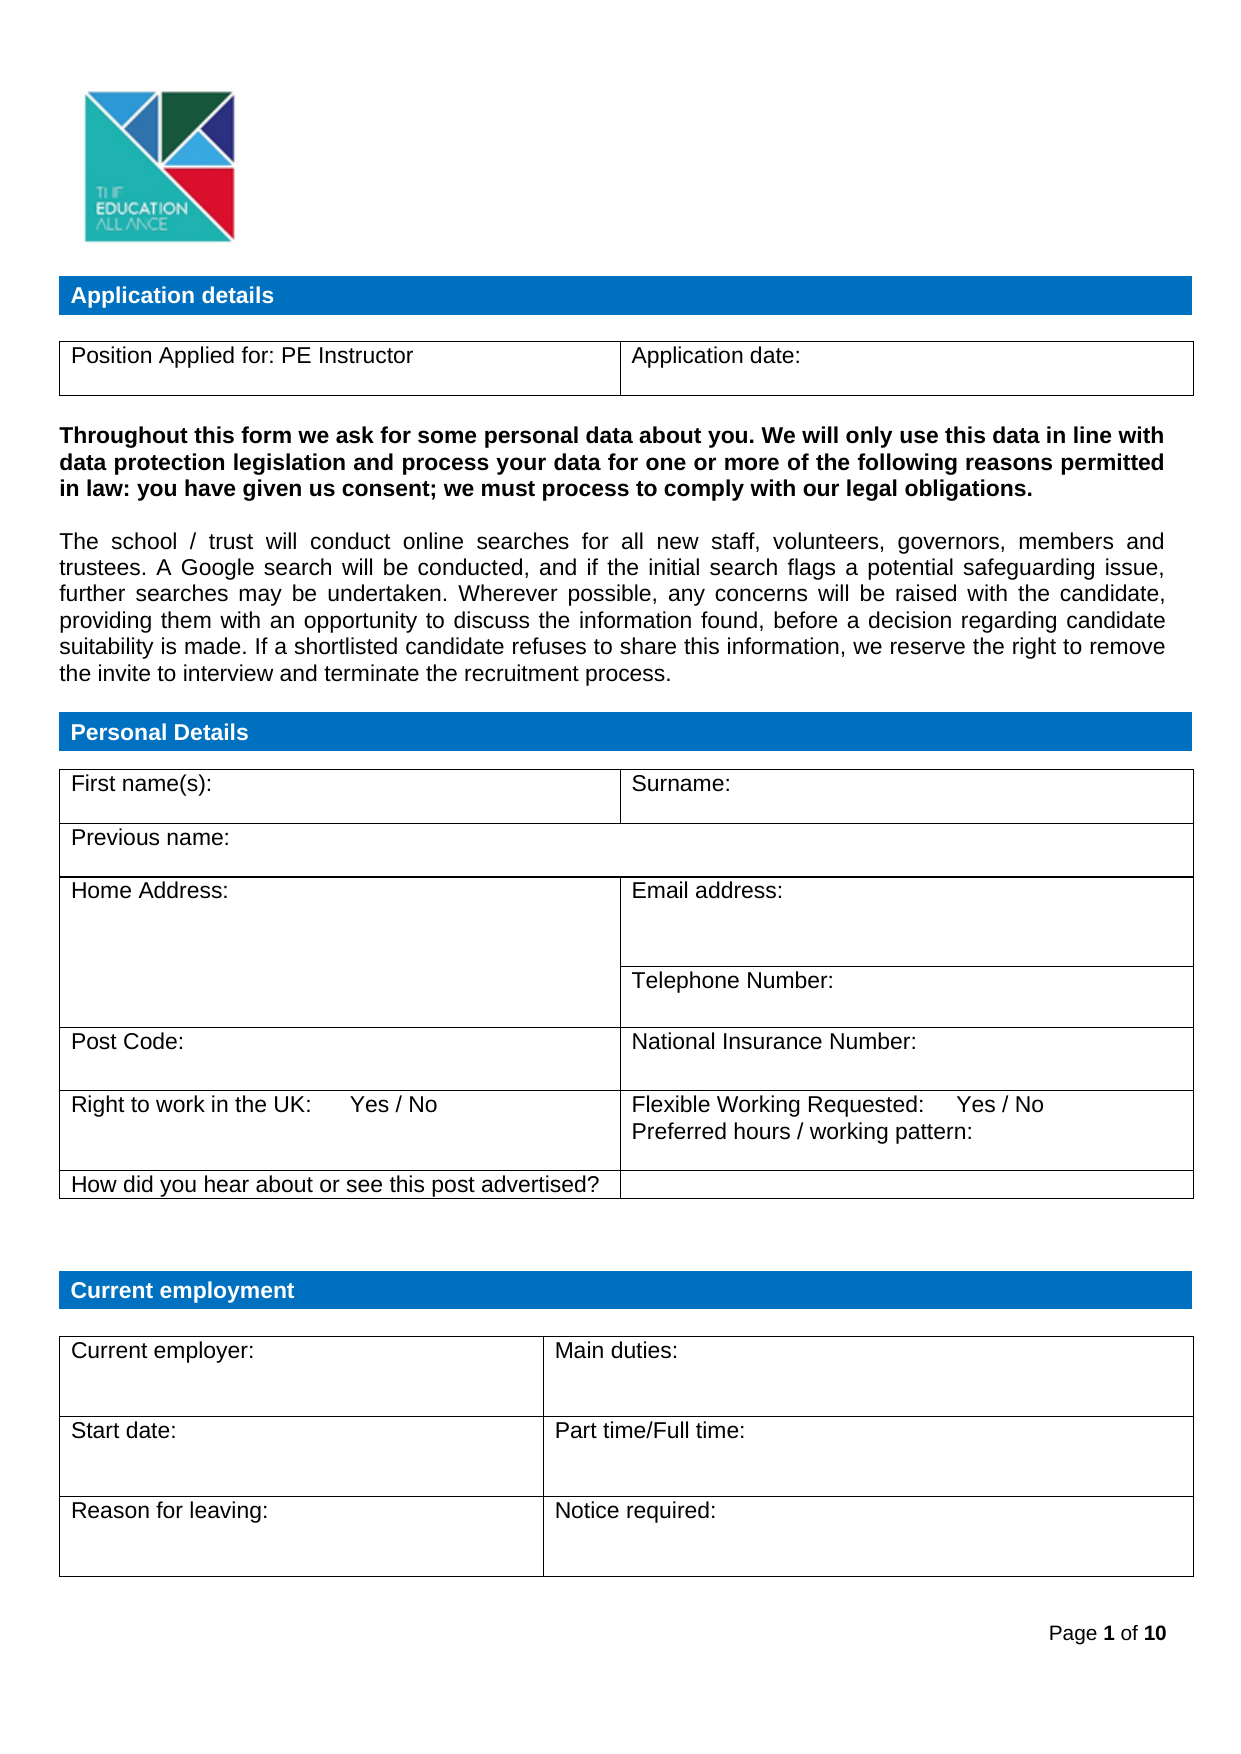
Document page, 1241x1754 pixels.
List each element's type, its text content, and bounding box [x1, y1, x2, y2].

table_header Application date: [621, 342, 1193, 395]
table_cell National Insurance Number: [621, 1028, 1193, 1090]
table_cell Flexible Working Requested: Yes / No Preferred hours / working pattern: [621, 1091, 1193, 1170]
table_cell Email address: [621, 878, 1193, 966]
table_cell [621, 1171, 1193, 1198]
table_cell Previous name: [60, 824, 1193, 876]
table_cell Part time/Full time: [544, 1417, 1193, 1496]
table_cell Start date: [60, 1417, 543, 1496]
table_header Current employer: [60, 1337, 543, 1416]
text Throughout this form we ask for some personal data about you. We will only use this data in line with data protection legislation and process your data for one or more of the following reasons permitted in law: you have given us consent; we must process to comply with our legal obligations. [59, 422, 1167, 501]
table_cell Post Code: [60, 1028, 620, 1090]
table_cell Reason for leaving: [60, 1497, 543, 1576]
table_cell Right to work in the UK: Yes / No [60, 1091, 620, 1170]
table_header Surname: [621, 770, 1193, 823]
picture [59, 73, 247, 259]
table_cell How did you hear about or see this post advertised? [60, 1171, 620, 1198]
table_header Position Applied for: PE Instructor [60, 342, 620, 395]
table_header Current employment [59, 1271, 1192, 1309]
table_header Personal Details [59, 712, 1192, 751]
table_header Main duties: [544, 1337, 1193, 1416]
text The school / trust will conduct online searches for all new staff, volunteers, governors, members and trustees. A Google search will be conducted, and if the initial search flags a potential safeguarding issue, further searches may be undertaken. Wherever possible, any concerns will be raised with the candidate, providing them with an opportunity to discuss the information found, before a decision regarding candidate suitability is made. If a shortlisted candidate refuses to share this information, we reserve the right to remove the invite to interview and terminate the recruitment process. [59, 528, 1167, 686]
table_cell Home Address: [60, 878, 620, 1027]
table_header First name(s): [60, 770, 620, 823]
table_header Application details [59, 276, 1192, 315]
table_cell Notice required: [544, 1497, 1193, 1576]
table_cell Telephone Number: [621, 967, 1193, 1027]
